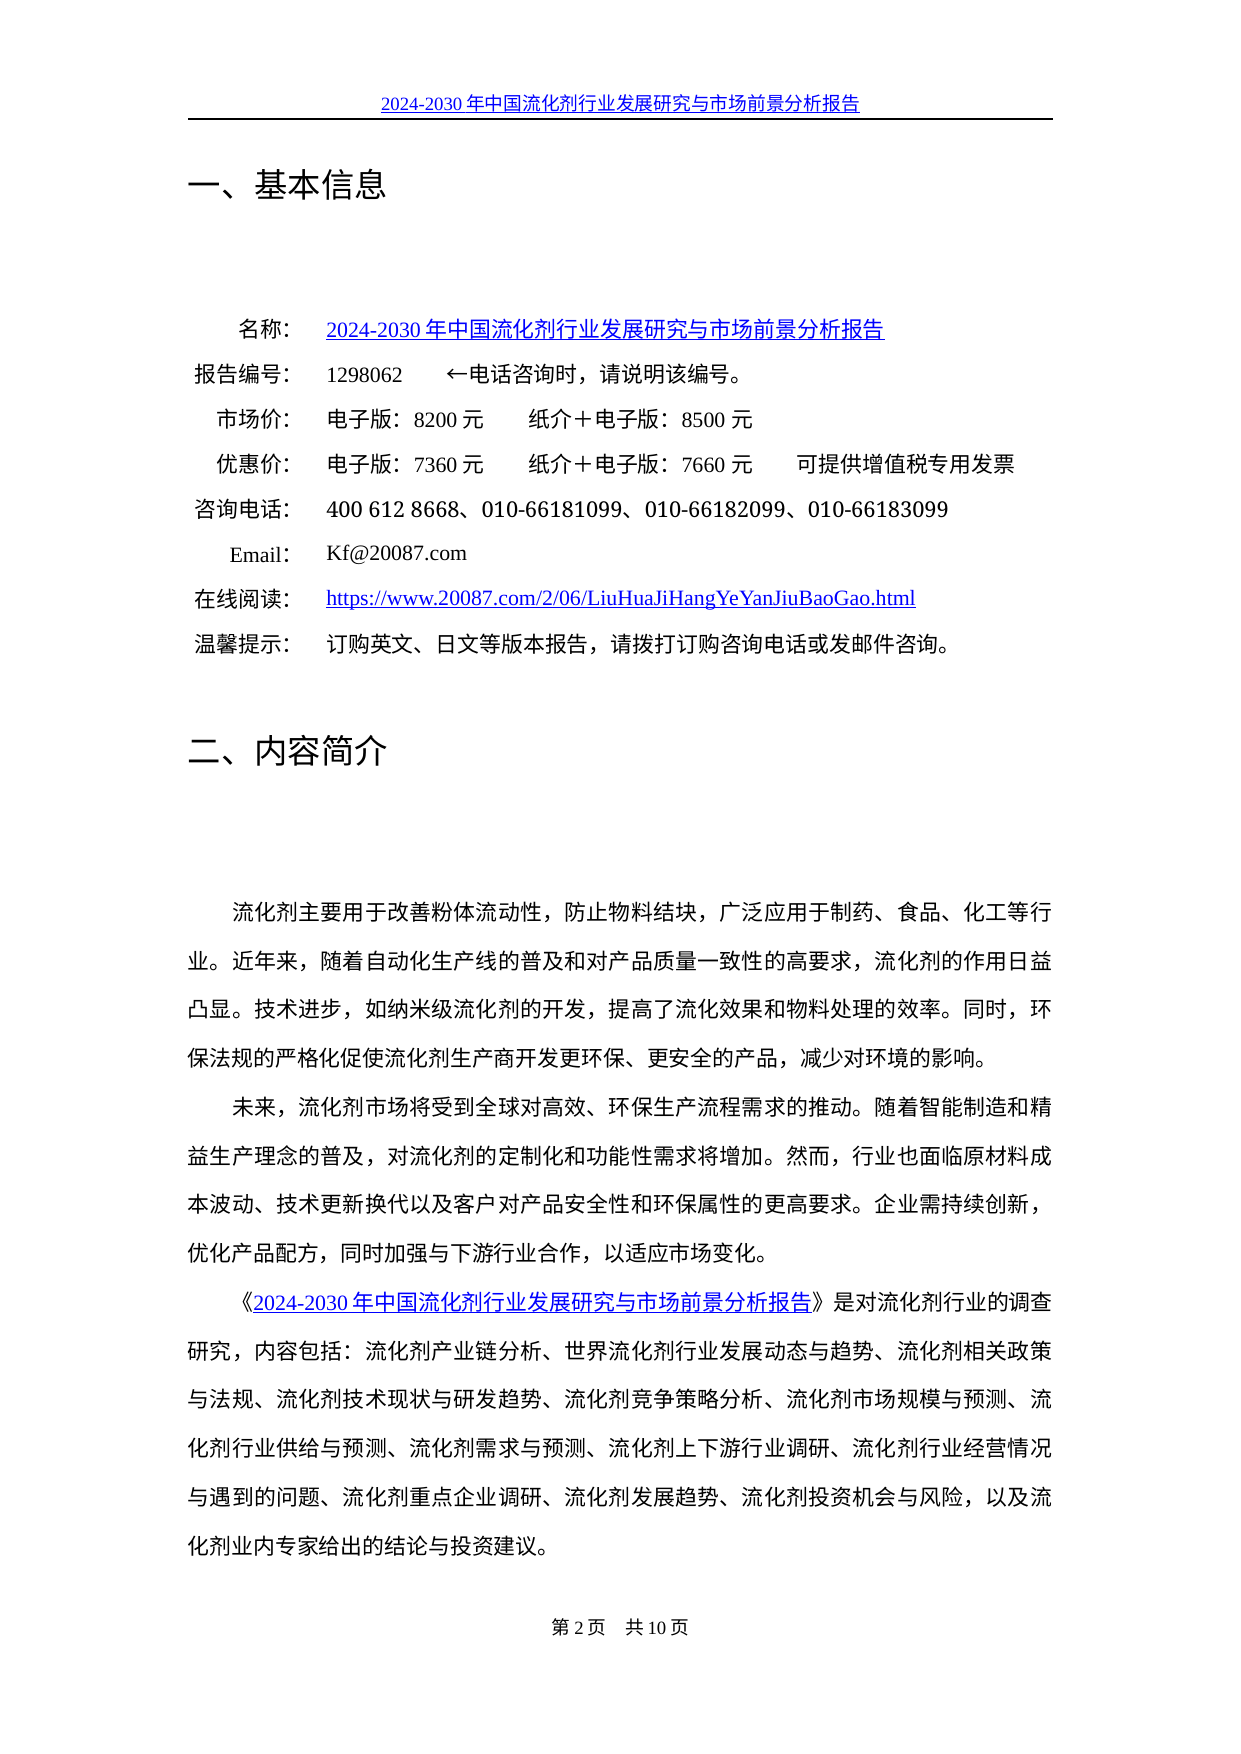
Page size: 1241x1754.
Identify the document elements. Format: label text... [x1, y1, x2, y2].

table_cell 订购英文、日文等版本报告，请拨打订购咨询电话或发邮件咨询。 [315, 627, 1073, 672]
table_cell 电子版：7360 元 纸介＋电子版：7660 元 可提供增值税专用发票 [315, 447, 1073, 492]
table_cell 在线阅读： [167, 582, 315, 627]
table_cell Email： [167, 537, 315, 582]
table_cell 温馨提示： [167, 627, 315, 672]
table_cell [315, 582, 1073, 627]
table_header 名称： [167, 312, 315, 357]
table_cell 市场价： [167, 402, 315, 447]
table_cell 400 612 8668、010-66181099、010-66182099、010-66183099 [315, 492, 1073, 537]
table_cell 电子版：8200 元 纸介＋电子版：8500 元 [315, 402, 1073, 447]
table_cell 咨询电话： [167, 492, 315, 537]
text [187, 894, 1053, 1561]
title 二、内容简介 [187, 717, 1053, 782]
table_cell Kf@20087.com [315, 537, 1073, 582]
table_cell 报告编号： [167, 357, 315, 402]
title 一、基本信息 [187, 150, 1053, 215]
table_header 2024-2030年中国流化剂行业发展研究与市场前景分析报告 [315, 312, 1073, 357]
table_cell 优惠价： [167, 447, 315, 492]
table_cell 1298062 ←电话咨询时，请说明该编号。 [315, 357, 1073, 402]
